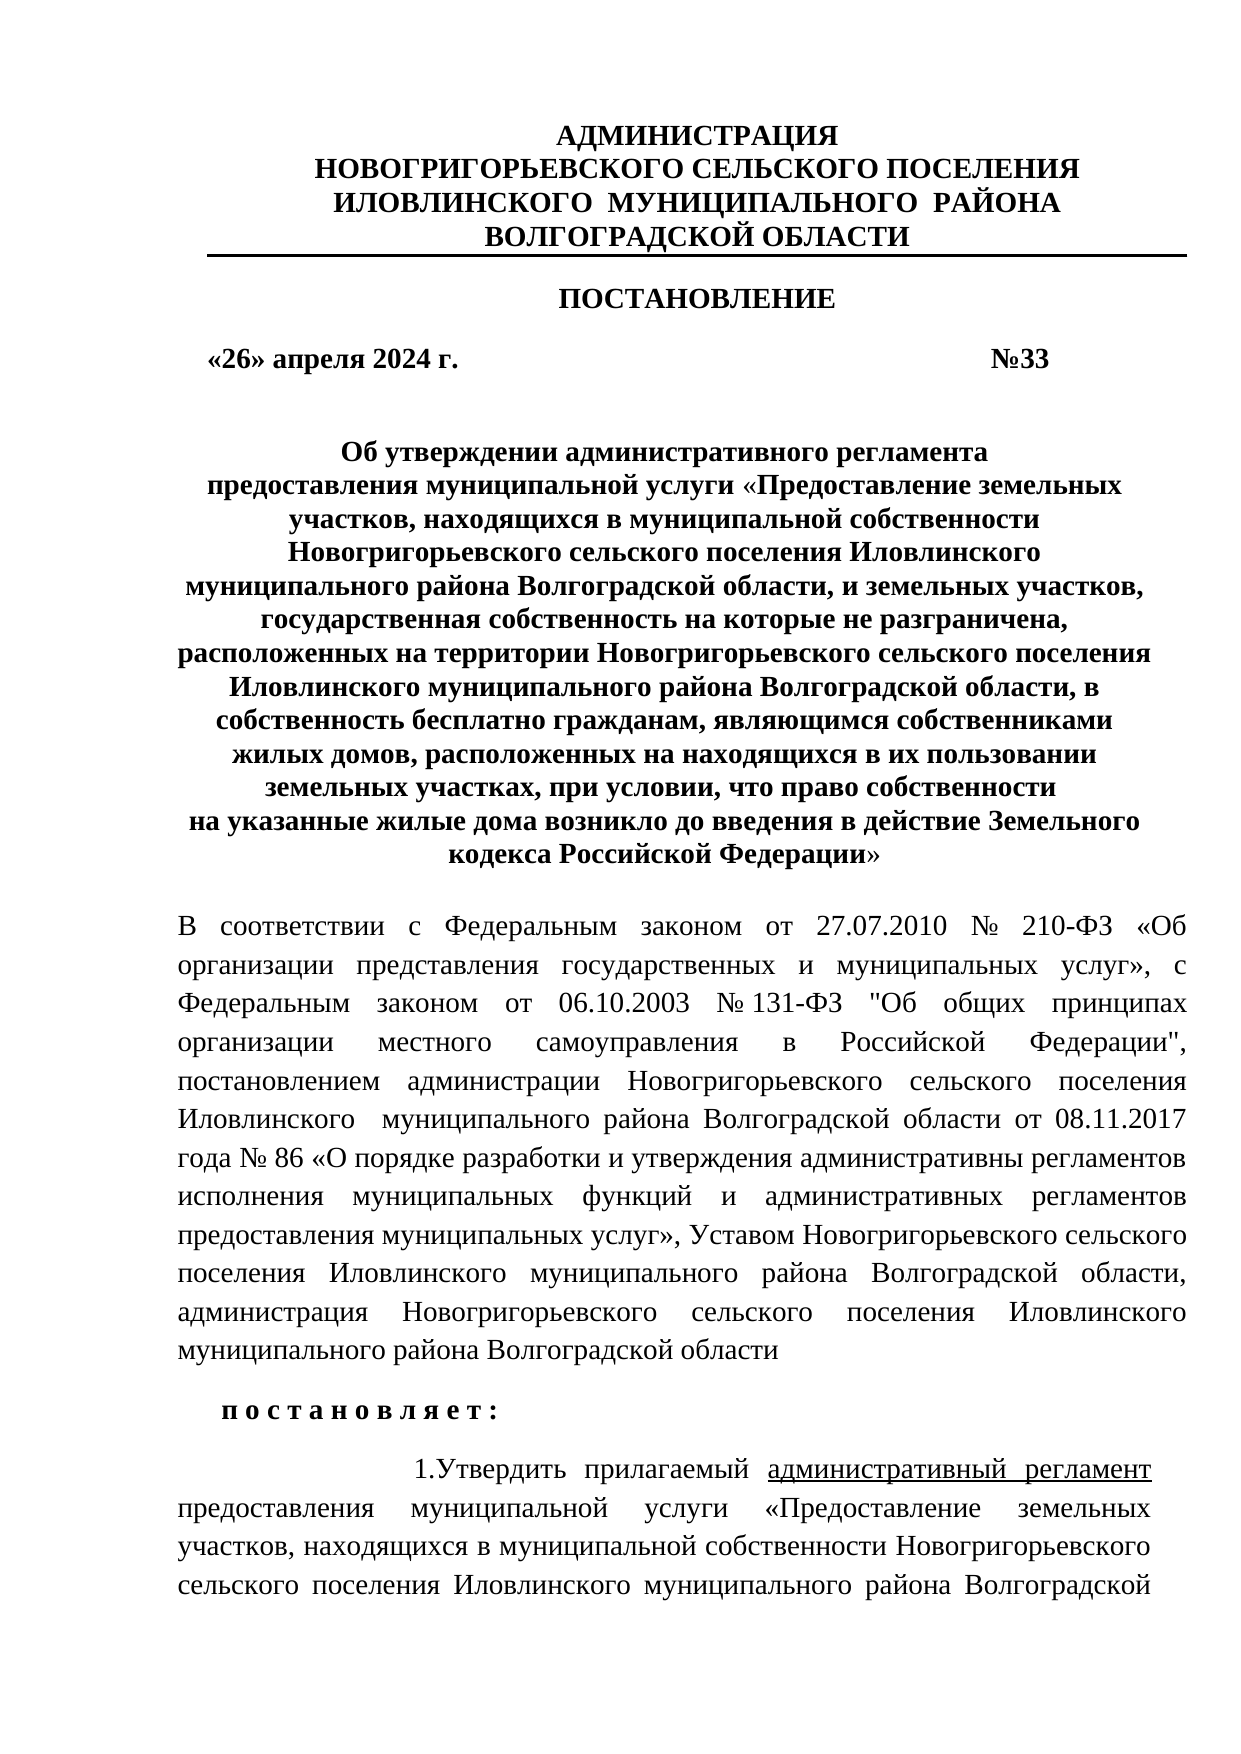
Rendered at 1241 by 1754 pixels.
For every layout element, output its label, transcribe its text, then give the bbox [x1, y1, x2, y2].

text п о с т а н о в л я е т : [177, 1392, 1187, 1425]
text В соответствии с Федеральным законом от 27.07.2010 № 210-ФЗ «Об организации представления государственных и муниципальных услуг», с Федеральным законом от № 131-ФЗ "Об общих принципах организации местного самоуправления в Российской Федерации", постановлением администрации Новогригорьевского сельского поселения Иловлинского муниципального района Волгоградской области от 08.11.2017 года № 86 «О порядке разработки и утверждения административны регламентов исполнения муниципальных функций и административных регламентов предоставления муниципальных услуг», Уставом Новогригорьевского сельского поселения Иловлинского муниципального района Волгоградской области, администрация Новогригорьевского сельского поселения Иловлинского муниципального района Волгоградской области [177, 908, 1187, 1366]
text ИЛОВЛИНСКОГО МУНИЦИПАЛЬНОГО РАЙОНА [207, 185, 1187, 219]
text «26» апреля 2024 г. №33 [207, 341, 1187, 374]
text ВОЛГОГРАДСКОЙ ОБЛАСТИ [207, 219, 1187, 254]
text предоставления муниципальной услуги «Предоставление земельных участков, находящихся в муниципальной собственности Новогригорьевского сельского поселения Иловлинского муниципального района Волгоградской области, и земельных участков, государственная собственность на которые не разграничена, расположенных на территории Новогригорьевского сельского поселения Иловлинского муниципального района Волгоградской области, в собственность бесплатно гражданам, являющимся собственниками жилых домов, расположенных на находящихся в их пользовании земельных участках, при условии, что право собственности на указанные жилые дома возникло до введения в действие Земельного кодекса Российской Федерации» [177, 467, 1152, 870]
text АДМИНИСТРАЦИЯ [207, 118, 1187, 152]
text НОВОГРИГОРЬЕВСКОГО СЕЛЬСКОГО ПОСЕЛЕНИЯ [207, 152, 1187, 185]
text ПОСТАНОВЛЕНИЕ [207, 282, 1187, 315]
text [177, 1451, 1152, 1600]
text Об утверждении административного регламента [177, 434, 1152, 467]
